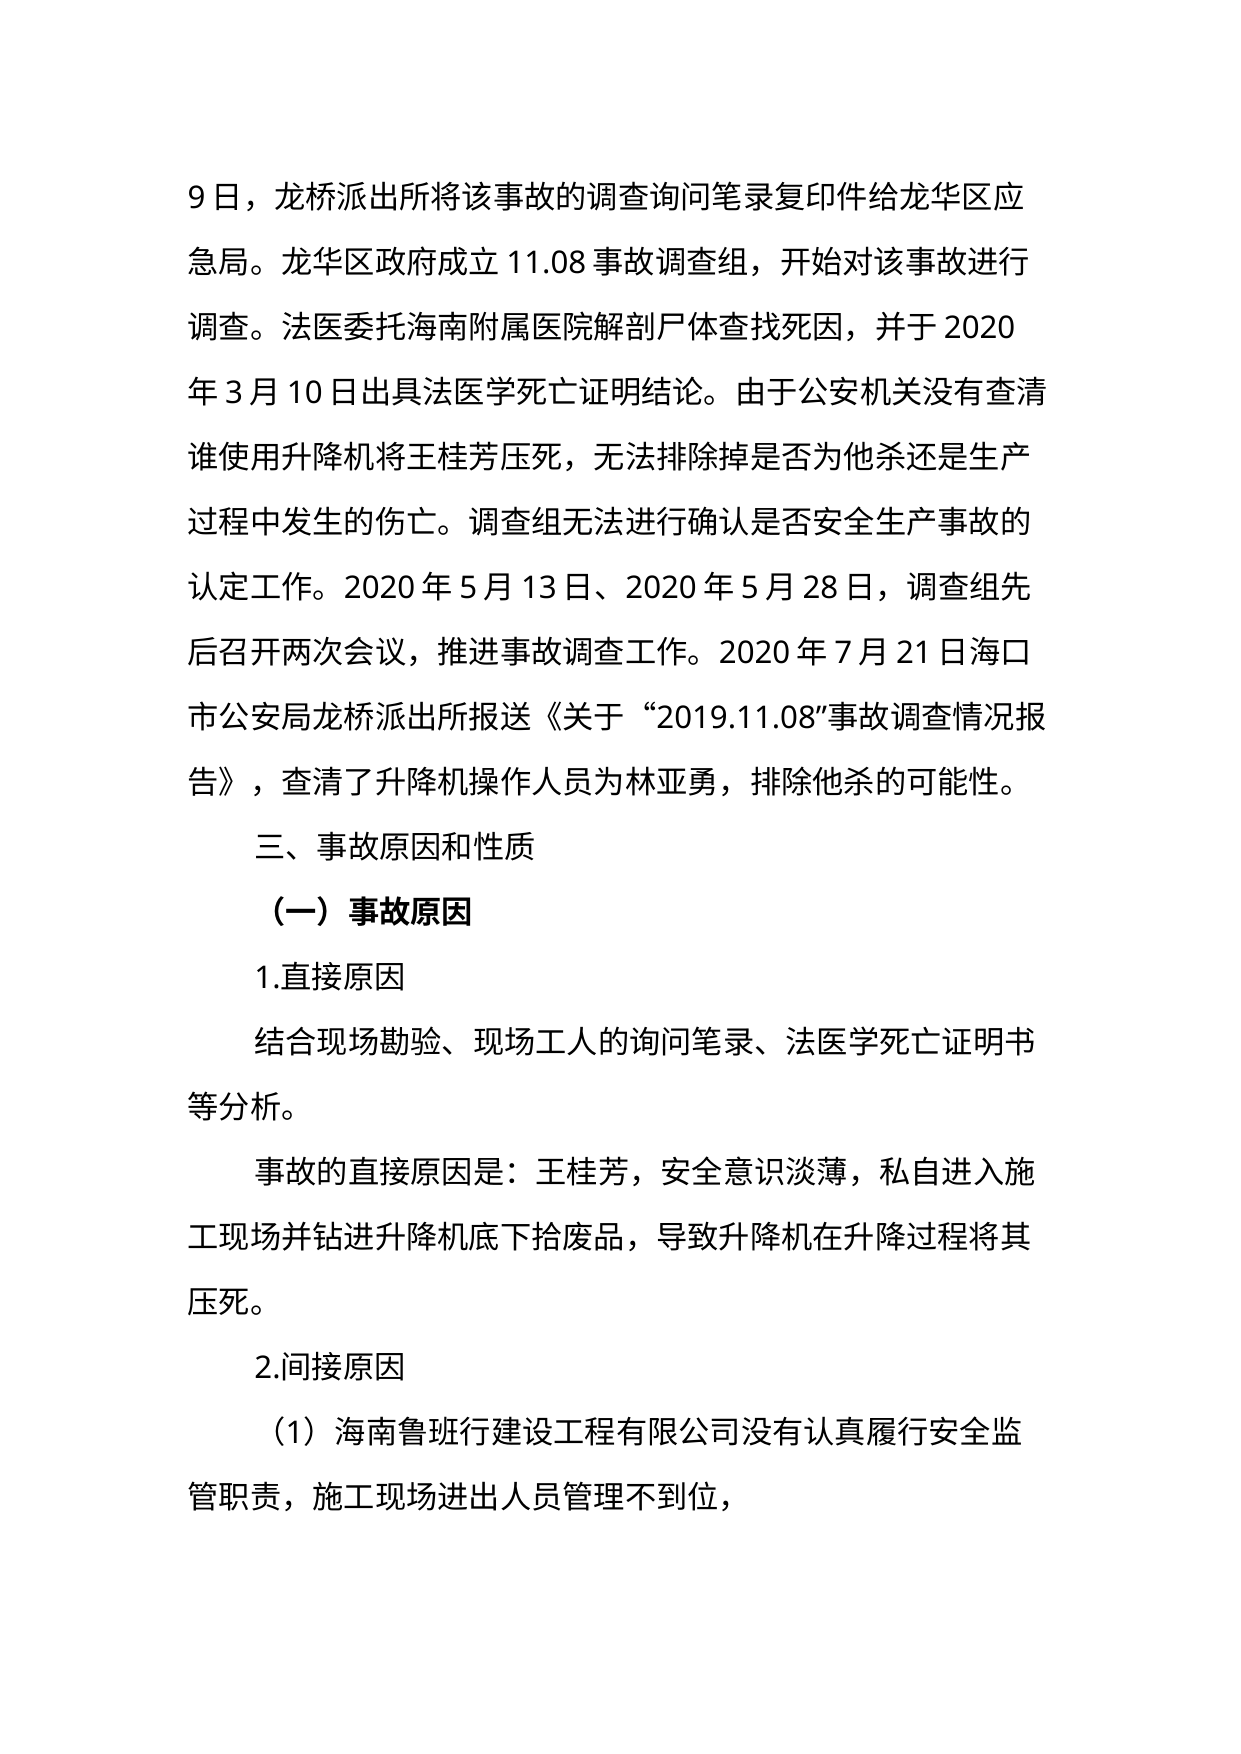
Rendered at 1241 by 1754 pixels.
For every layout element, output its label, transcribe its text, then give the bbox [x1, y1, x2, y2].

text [187, 162, 1053, 812]
text 三、事故原因和性质 [187, 812, 1053, 877]
text 结合现场勘验、现场工人的询问笔录、法医学死亡证明书等分析。 [187, 1007, 1053, 1137]
text 1.直接原因 [187, 942, 1053, 1007]
text 事故的直接原因是：王桂芳，安全意识淡薄，私自进入施工现场并钻进升降机底下拾废品，导致升降机在升降过程将其压死。 [187, 1137, 1053, 1332]
text 2.间接原因 [187, 1332, 1053, 1397]
text （一）事故原因 [187, 877, 1053, 942]
text （1）海南鲁班行建设工程有限公司没有认真履行安全监管职责，施工现场进出人员管理不到位， [187, 1397, 1053, 1527]
